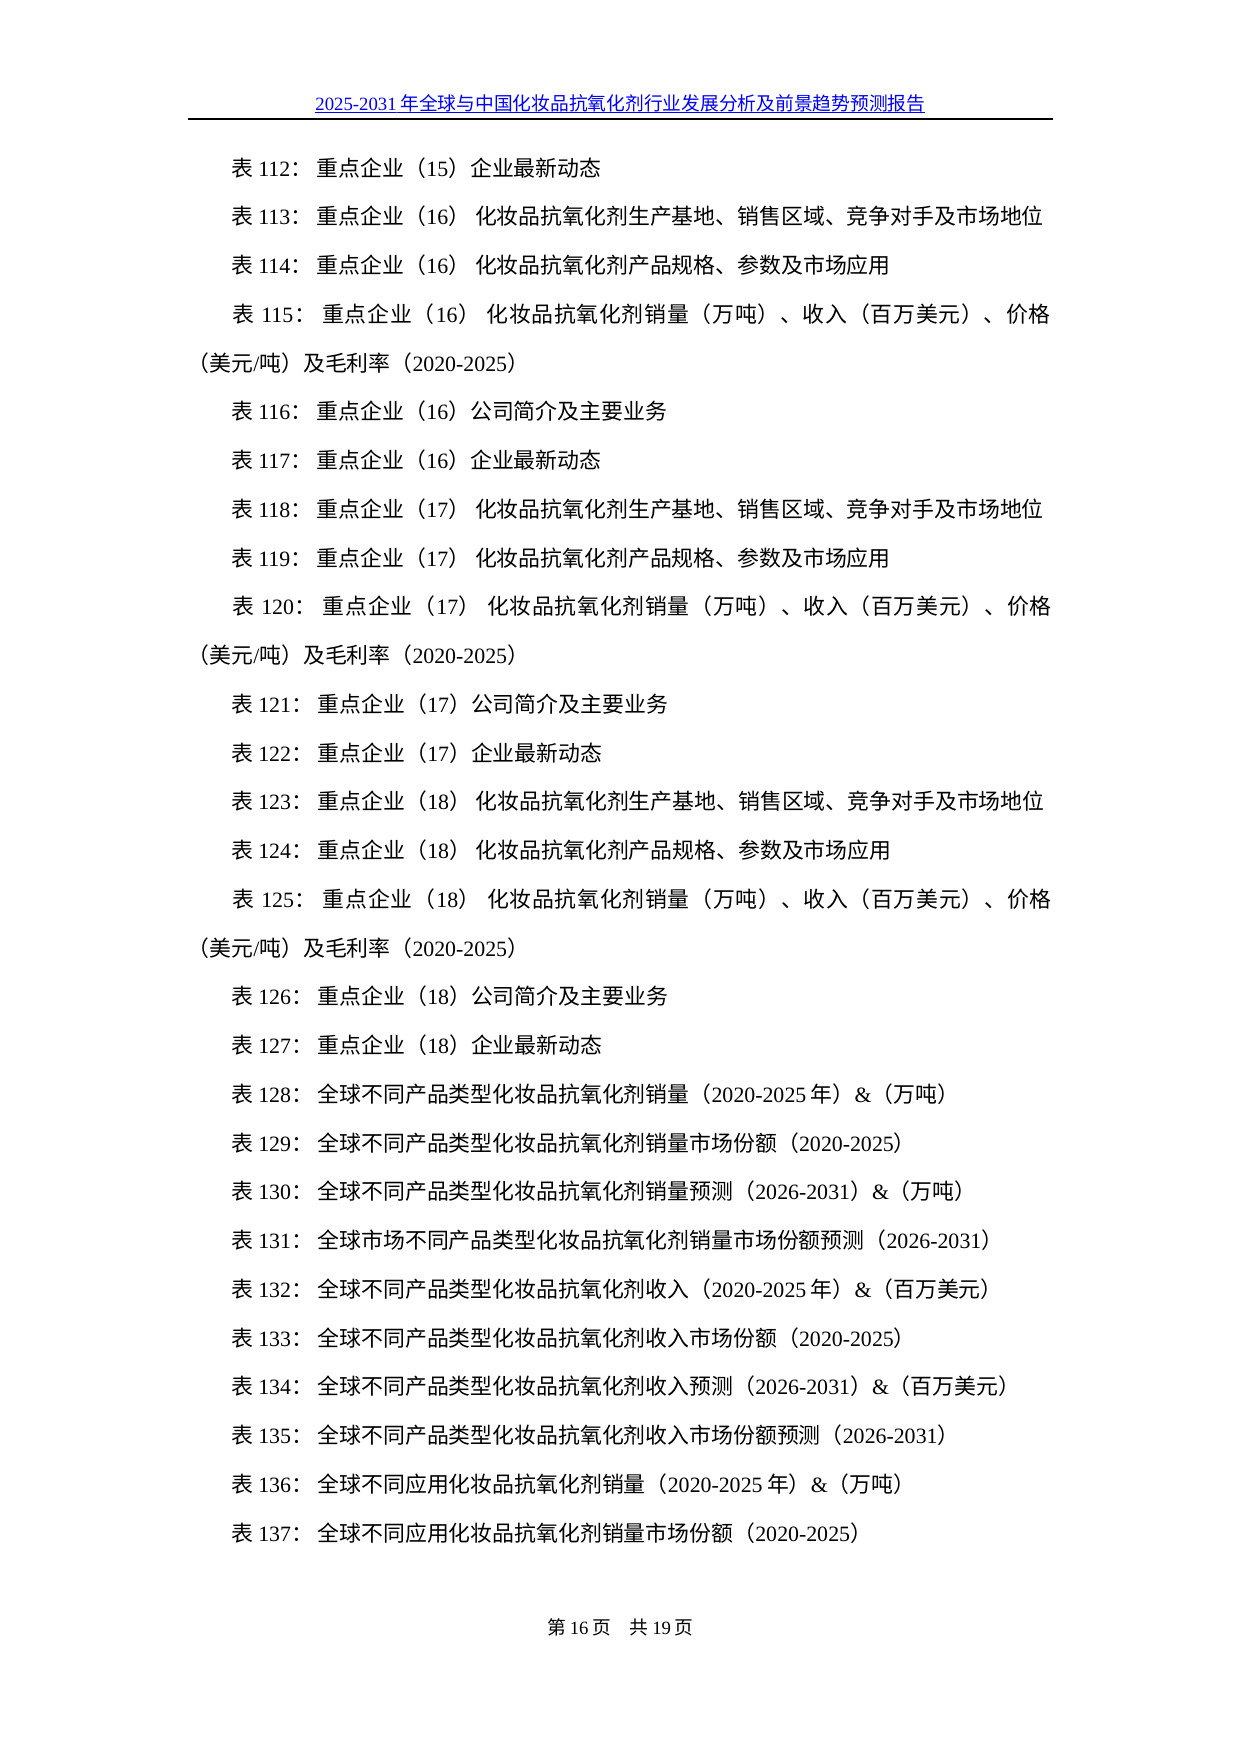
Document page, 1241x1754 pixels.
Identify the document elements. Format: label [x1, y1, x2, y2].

text [187, 150, 1053, 1548]
